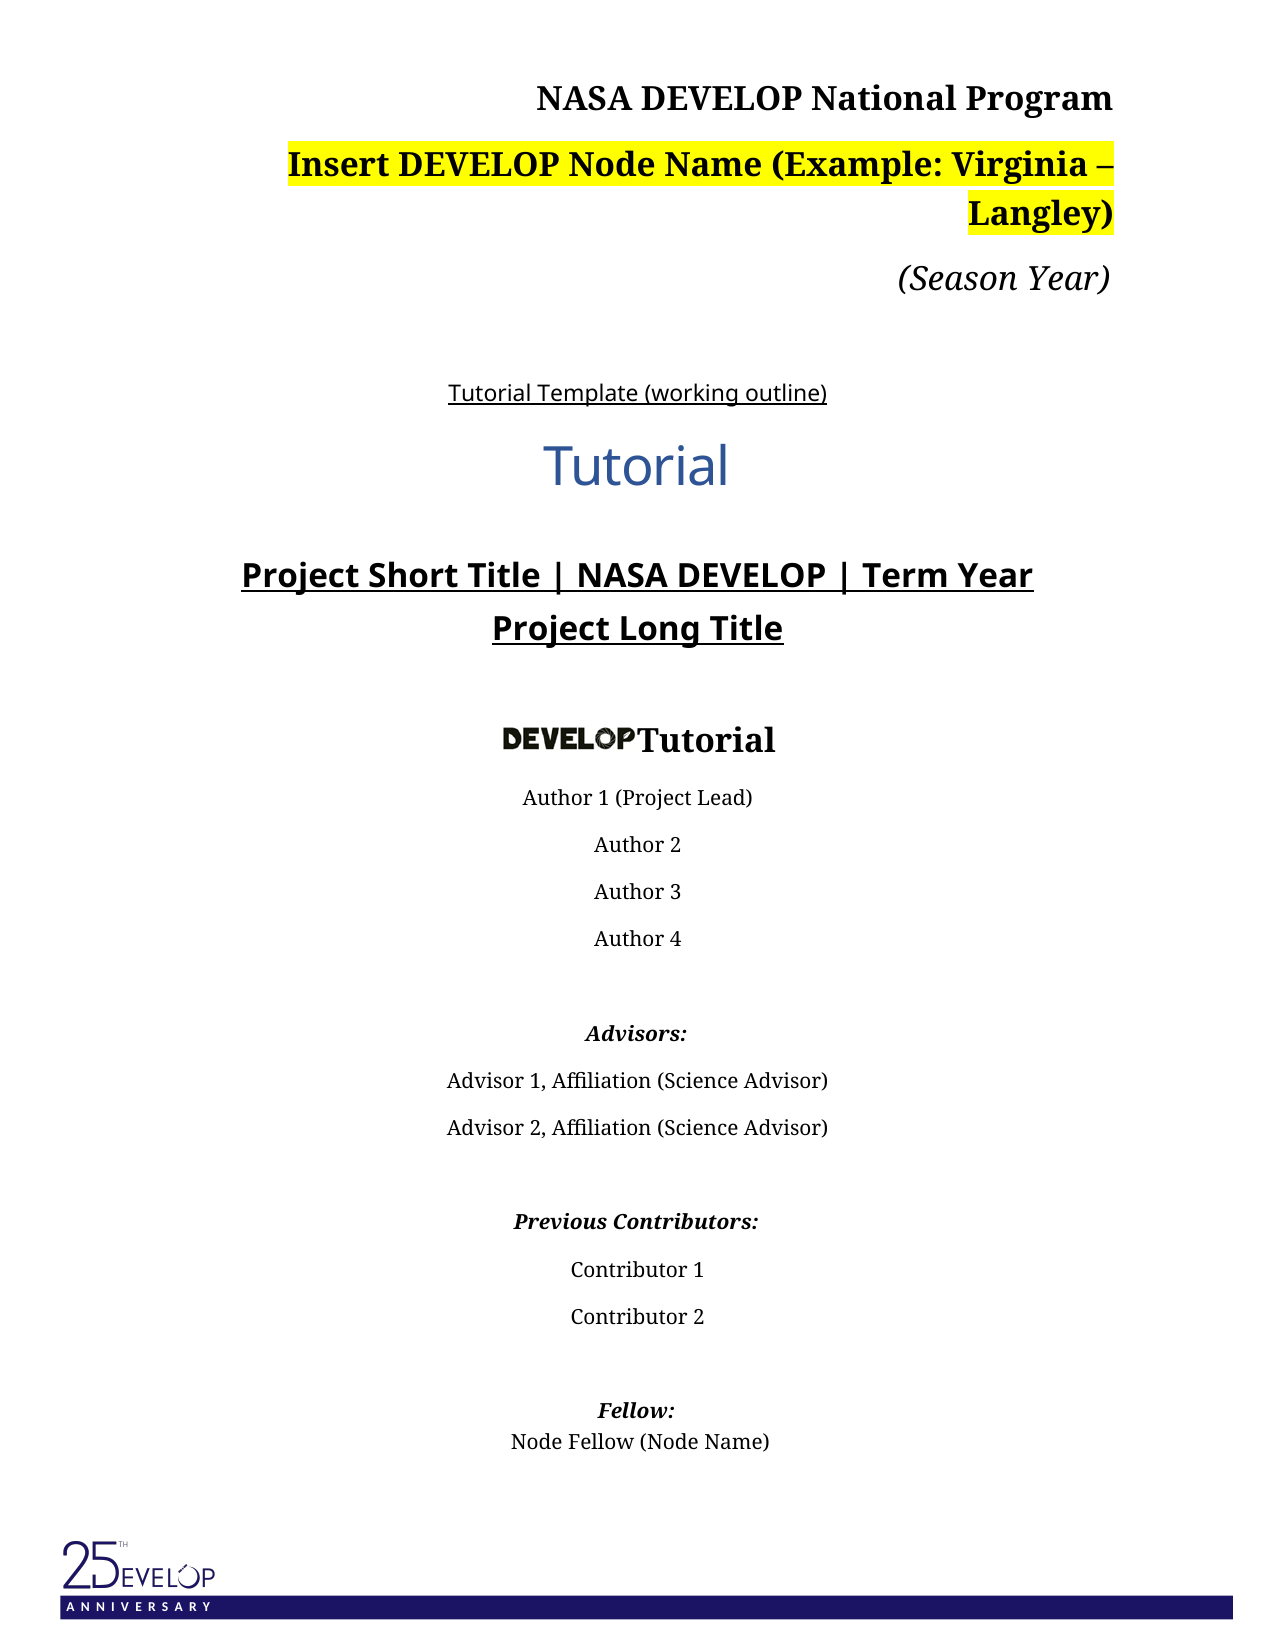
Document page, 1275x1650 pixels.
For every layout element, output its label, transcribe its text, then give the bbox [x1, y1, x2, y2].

text Tutorial Template (working outline) [150, 377, 1125, 408]
picture [499, 726, 637, 753]
text Author 4 [150, 924, 1125, 953]
text Author 2 [150, 830, 1125, 858]
picture [48, 1525, 230, 1595]
title Tutorial [150, 427, 1125, 501]
text Advisors: [150, 1019, 1125, 1047]
text Contributor 2 [150, 1302, 1125, 1331]
text Fellow: Node Fellow (Node Name) [150, 1396, 1125, 1455]
text Author 3 [150, 877, 1125, 906]
text Previous Contributors: [150, 1207, 1125, 1236]
text Advisor 1, Affiliation (Science Advisor) [150, 1066, 1125, 1094]
subtitle Project Short Title | NASA DEVELOP | Term Year [150, 551, 1125, 597]
subtitle Project Long Title [150, 604, 1125, 650]
text Author 1 (Project Lead) [150, 783, 1125, 811]
text Tutorial [150, 717, 1125, 762]
text Contributor 1 [150, 1255, 1125, 1283]
text Advisor 2, Affiliation (Science Advisor) [150, 1113, 1125, 1142]
